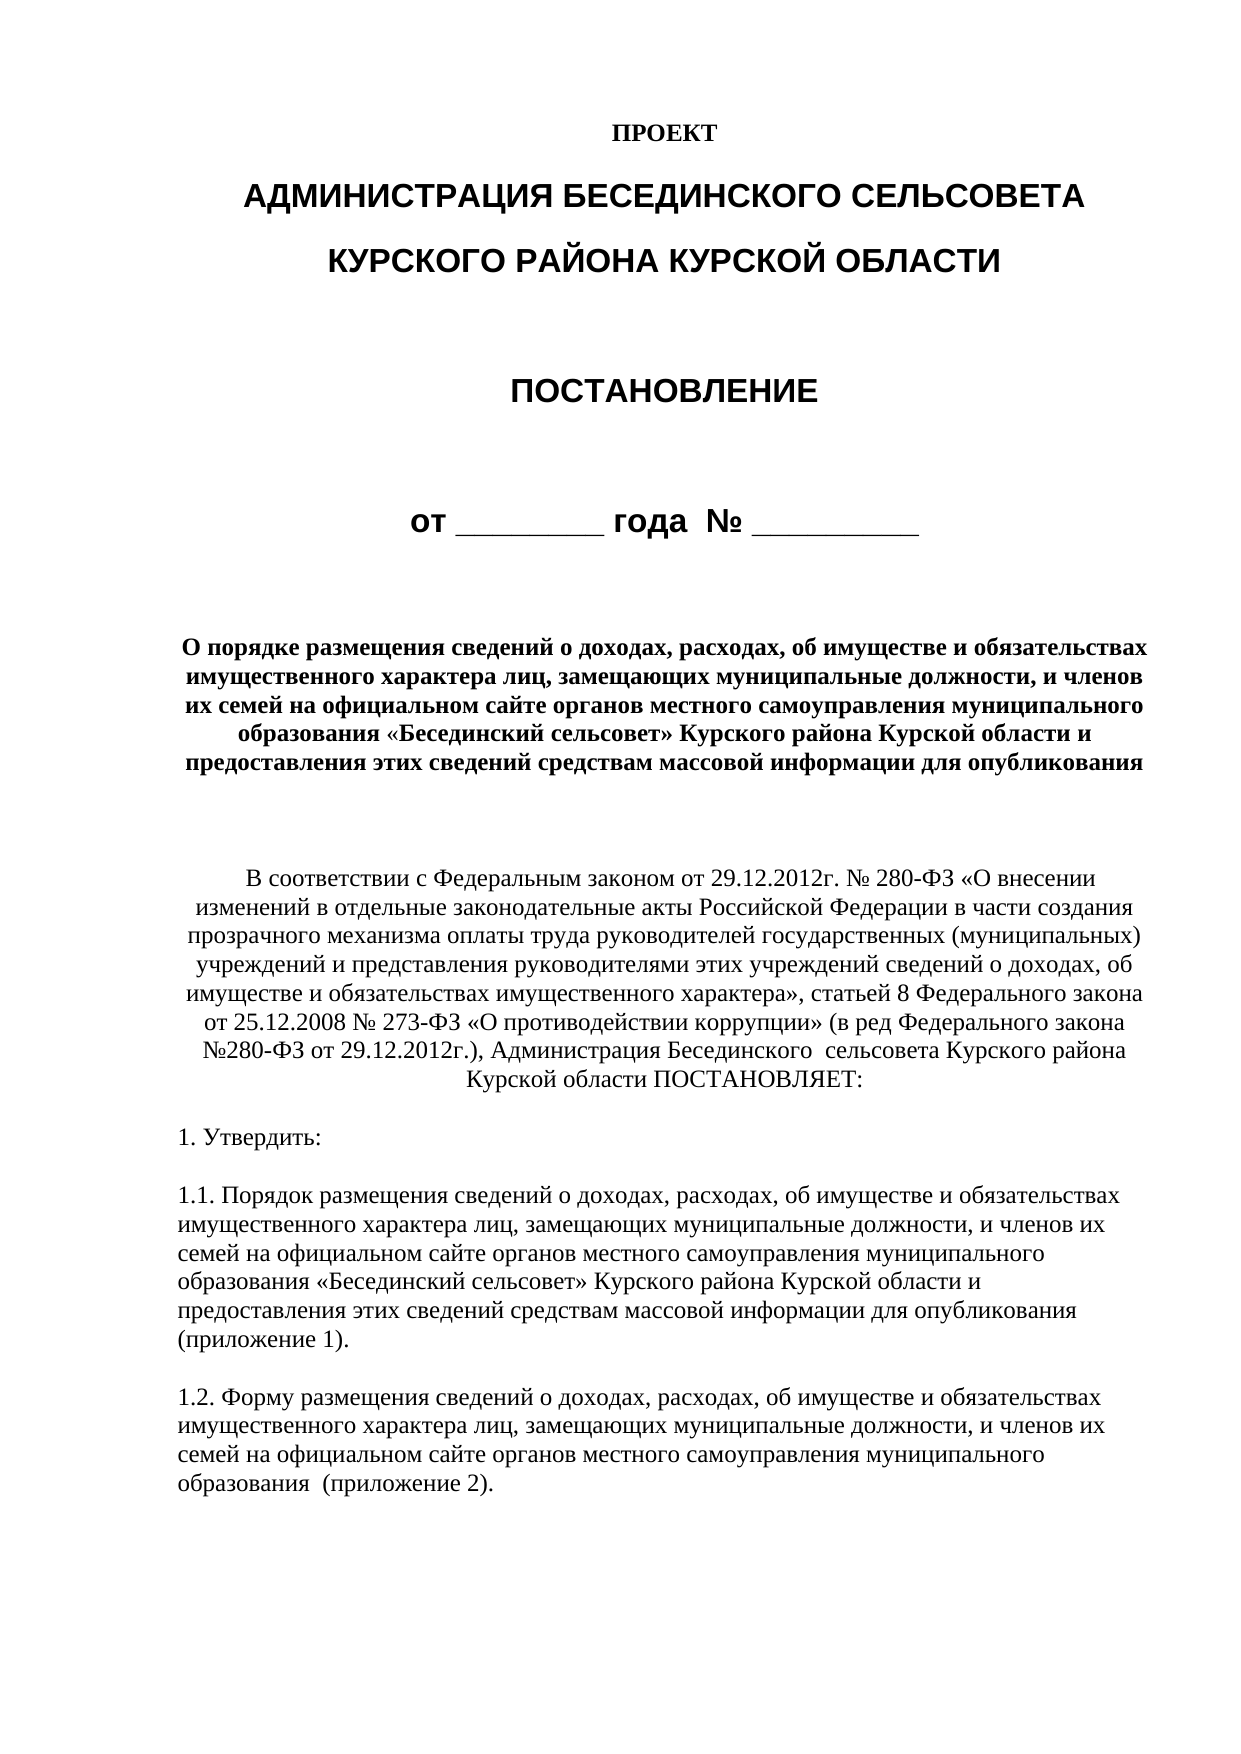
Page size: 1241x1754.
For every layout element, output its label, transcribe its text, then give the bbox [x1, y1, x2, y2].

text 1.2. Форму размещения сведений о доходах, расходах, об имуществе и обязательствах имущественного характера лиц, замещающих муниципальные должности, и членов их семей на официальном сайте органов местного самоуправления муниципального образования (приложение 2). [177, 1382, 1152, 1497]
text ПРОЕКТ [177, 118, 1152, 147]
text от ________ года № _________ [177, 501, 1152, 539]
text 1. Утвердить: [177, 1122, 1152, 1151]
text ПОСТАНОВЛЕНИЕ [177, 371, 1152, 409]
text В соответствии с Федеральным законом от 29.12.2012г. № 280-ФЗ «О внесении изменений в отдельные законодательные акты Российской Федерации в части создания прозрачного механизма оплаты труда руководителей государственных (муниципальных) учреждений и представления руководителями этих учреждений сведений о доходах, об имуществе и обязательствах имущественного характера», статьей 8 Федерального закона от 25.12.2008 № 273-ФЗ «О противодействии коррупции» (в ред Федерального закона №280-ФЗ от 29.12.2012г.), Администрация Бесединского сельсовета Курского района Курской области ПОСТАНОВЛЯЕТ: [177, 863, 1152, 1093]
text КУРСКОГО РАЙОНА КУРСКОЙ ОБЛАСТИ [177, 241, 1152, 279]
text О порядке размещения сведений о доходах, расходах, об имуществе и обязательствах имущественного характера лиц, замещающих муниципальные должности, и членов их семей на официальном сайте органов местного самоуправления муниципального образования «Бесединский сельсовет» Курского района Курской области и предоставления этих сведений средствам массовой информации для опубликования [177, 632, 1152, 776]
text 1.1. Порядок размещения сведений о доходах, расходах, об имуществе и обязательствах имущественного характера лиц, замещающих муниципальные должности, и членов их семей на официальном сайте органов местного самоуправления муниципального образования «Бесединский сельсовет» Курского района Курской области и предоставления этих сведений средствам массовой информации для опубликования (приложение 1). [177, 1180, 1152, 1353]
text АДМИНИСТРАЦИЯ БЕСЕДИНСКОГО СЕЛЬСОВЕТА [177, 176, 1152, 214]
